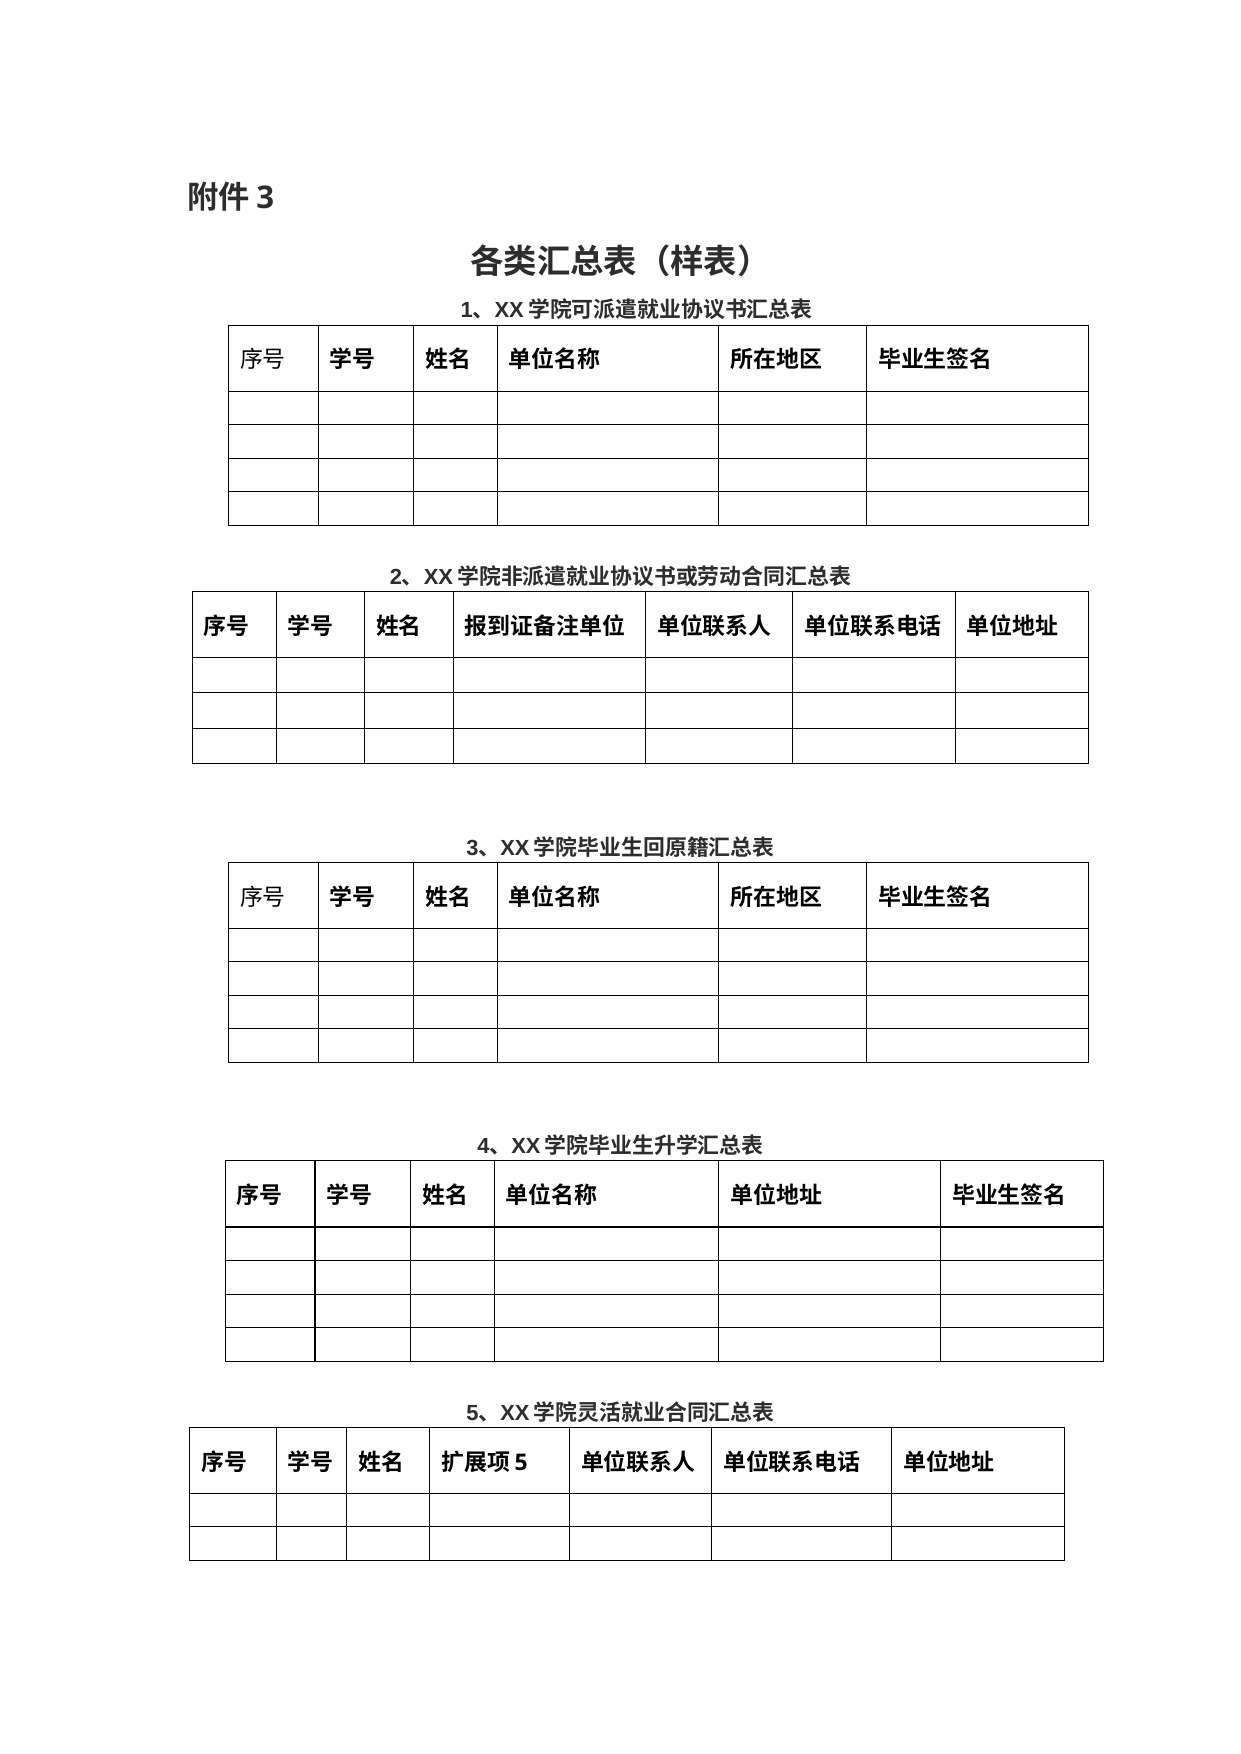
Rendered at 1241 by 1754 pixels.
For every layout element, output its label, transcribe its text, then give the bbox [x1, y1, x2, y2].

table_cell [867, 996, 1088, 1028]
table_cell [414, 962, 497, 995]
table_header 单位名称 [498, 326, 718, 391]
table_header 报到证备注单位 [454, 592, 645, 657]
text 附件3 [187, 162, 1053, 227]
table_header 毕业生签名 [941, 1161, 1103, 1226]
table_cell [956, 693, 1088, 728]
table_cell [319, 929, 413, 961]
table_cell [719, 1295, 940, 1327]
table_cell [319, 962, 413, 995]
table_cell [316, 1328, 410, 1361]
table_cell [793, 729, 955, 763]
table_header 所在地区 [719, 326, 866, 391]
table_cell [719, 1228, 940, 1260]
table_cell [498, 929, 718, 961]
table_cell [454, 658, 645, 692]
table_header 姓名 [347, 1428, 429, 1493]
table_cell [867, 1029, 1088, 1062]
table_cell [495, 1328, 718, 1361]
table_cell [411, 1295, 494, 1327]
list 4、XX学院毕业生升学汇总表 [187, 1128, 1053, 1160]
table_cell [941, 1295, 1103, 1327]
table_cell [226, 1228, 314, 1260]
table_cell [498, 962, 718, 995]
text 2、XX学院非派遣就业协议书或劳动合同汇总表 [187, 558, 1053, 591]
table_cell [414, 425, 497, 458]
table_cell [719, 459, 866, 491]
table_cell [414, 1029, 497, 1062]
table_cell [570, 1494, 711, 1526]
table_cell [646, 658, 792, 692]
table_cell [719, 1328, 940, 1361]
table_cell [347, 1494, 429, 1526]
table_cell [226, 1261, 314, 1293]
table_header 单位名称 [495, 1161, 718, 1226]
table_cell [719, 996, 866, 1028]
table_cell [226, 1295, 314, 1327]
table_cell [867, 425, 1088, 458]
table_cell [319, 425, 413, 458]
table_cell [277, 658, 364, 692]
list 1、XX学院可派遣就业协议书汇总表 [187, 292, 1053, 324]
table_cell [570, 1527, 711, 1560]
table_cell [365, 693, 453, 728]
table_cell [226, 1328, 314, 1361]
table_cell [347, 1527, 429, 1560]
table_cell [867, 392, 1088, 424]
table_header 学号 [319, 326, 413, 391]
table_cell [411, 1228, 494, 1260]
table_cell [414, 929, 497, 961]
table_cell [892, 1527, 1064, 1560]
table_cell [277, 1494, 346, 1526]
table_cell [719, 929, 866, 961]
table_cell [229, 929, 318, 961]
table_cell [411, 1328, 494, 1361]
table_cell [867, 459, 1088, 491]
table_cell [719, 425, 866, 458]
table_cell [319, 996, 413, 1028]
table_cell [365, 729, 453, 763]
table_cell [712, 1494, 891, 1526]
table_cell [277, 729, 364, 763]
table_header 单位联系电话 [793, 592, 955, 657]
text 各类汇总表（样表） [187, 227, 1053, 292]
table_cell [719, 392, 866, 424]
table_cell [190, 1494, 276, 1526]
table_header 毕业生签名 [867, 326, 1088, 391]
table_cell [414, 392, 497, 424]
table_header 姓名 [414, 863, 497, 928]
table_cell [414, 996, 497, 1028]
table_header 姓名 [365, 592, 453, 657]
table_header 姓名 [411, 1161, 494, 1226]
table_cell [498, 996, 718, 1028]
table_cell [867, 492, 1088, 525]
table_header 学号 [319, 863, 413, 928]
table_cell [454, 729, 645, 763]
table_cell [229, 392, 318, 424]
table_cell [229, 996, 318, 1028]
table_cell [867, 962, 1088, 995]
table_cell [229, 1029, 318, 1062]
table_header 学号 [316, 1161, 410, 1226]
table_cell [319, 392, 413, 424]
table_cell [498, 1029, 718, 1062]
table_cell [414, 492, 497, 525]
table_header 序号 [229, 326, 318, 391]
table_header 所在地区 [719, 863, 866, 928]
table_cell [190, 1527, 276, 1560]
table_cell [646, 693, 792, 728]
table_header 学号 [277, 592, 364, 657]
table_cell [867, 929, 1088, 961]
table_cell [892, 1494, 1064, 1526]
table_cell [498, 459, 718, 491]
table_cell [316, 1261, 410, 1293]
table_cell [454, 693, 645, 728]
table_cell [719, 492, 866, 525]
table_cell [793, 693, 955, 728]
text 3、XX学院毕业生回原籍汇总表 [187, 829, 1053, 862]
table_cell [430, 1527, 569, 1560]
table_cell [430, 1494, 569, 1526]
table_cell [941, 1228, 1103, 1260]
table_cell [193, 658, 276, 692]
table_cell [719, 1261, 940, 1293]
table_cell [319, 492, 413, 525]
table_cell [498, 425, 718, 458]
table_cell [365, 658, 453, 692]
table_header 序号 [226, 1161, 314, 1226]
table_cell [495, 1261, 718, 1293]
table_header 姓名 [414, 326, 497, 391]
table_cell [956, 658, 1088, 692]
table_header 单位地址 [892, 1428, 1064, 1493]
table_cell [719, 962, 866, 995]
table_header 毕业生签名 [867, 863, 1088, 928]
table_cell [941, 1261, 1103, 1293]
table_cell [495, 1295, 718, 1327]
table_cell [411, 1261, 494, 1293]
table_cell [316, 1295, 410, 1327]
table_cell [229, 962, 318, 995]
table_cell [719, 1029, 866, 1062]
table_cell [956, 729, 1088, 763]
table_cell [319, 1029, 413, 1062]
table_cell [277, 1527, 346, 1560]
table_cell [229, 459, 318, 491]
table_header 扩展项5 [430, 1428, 569, 1493]
table_cell [229, 492, 318, 525]
table_header 单位地址 [719, 1161, 940, 1226]
table_header 单位地址 [956, 592, 1088, 657]
table_header 序号 [193, 592, 276, 657]
table_cell [193, 729, 276, 763]
table_cell [498, 392, 718, 424]
table_cell [793, 658, 955, 692]
table_cell [319, 459, 413, 491]
table_cell [229, 425, 318, 458]
list 5、XX学院灵活就业合同汇总表 [187, 1394, 1053, 1427]
table_cell [941, 1328, 1103, 1361]
table_header 单位联系人 [570, 1428, 711, 1493]
table_header 序号 [190, 1428, 276, 1493]
table_cell [277, 693, 364, 728]
table_header 序号 [229, 863, 318, 928]
table_header 单位联系电话 [712, 1428, 891, 1493]
table_cell [646, 729, 792, 763]
table_cell [495, 1228, 718, 1260]
table_header 单位名称 [498, 863, 718, 928]
table_cell [414, 459, 497, 491]
table_cell [193, 693, 276, 728]
table_cell [712, 1527, 891, 1560]
table_cell [316, 1228, 410, 1260]
table_cell [498, 492, 718, 525]
table_header 单位联系人 [646, 592, 792, 657]
table_header 学号 [277, 1428, 346, 1493]
